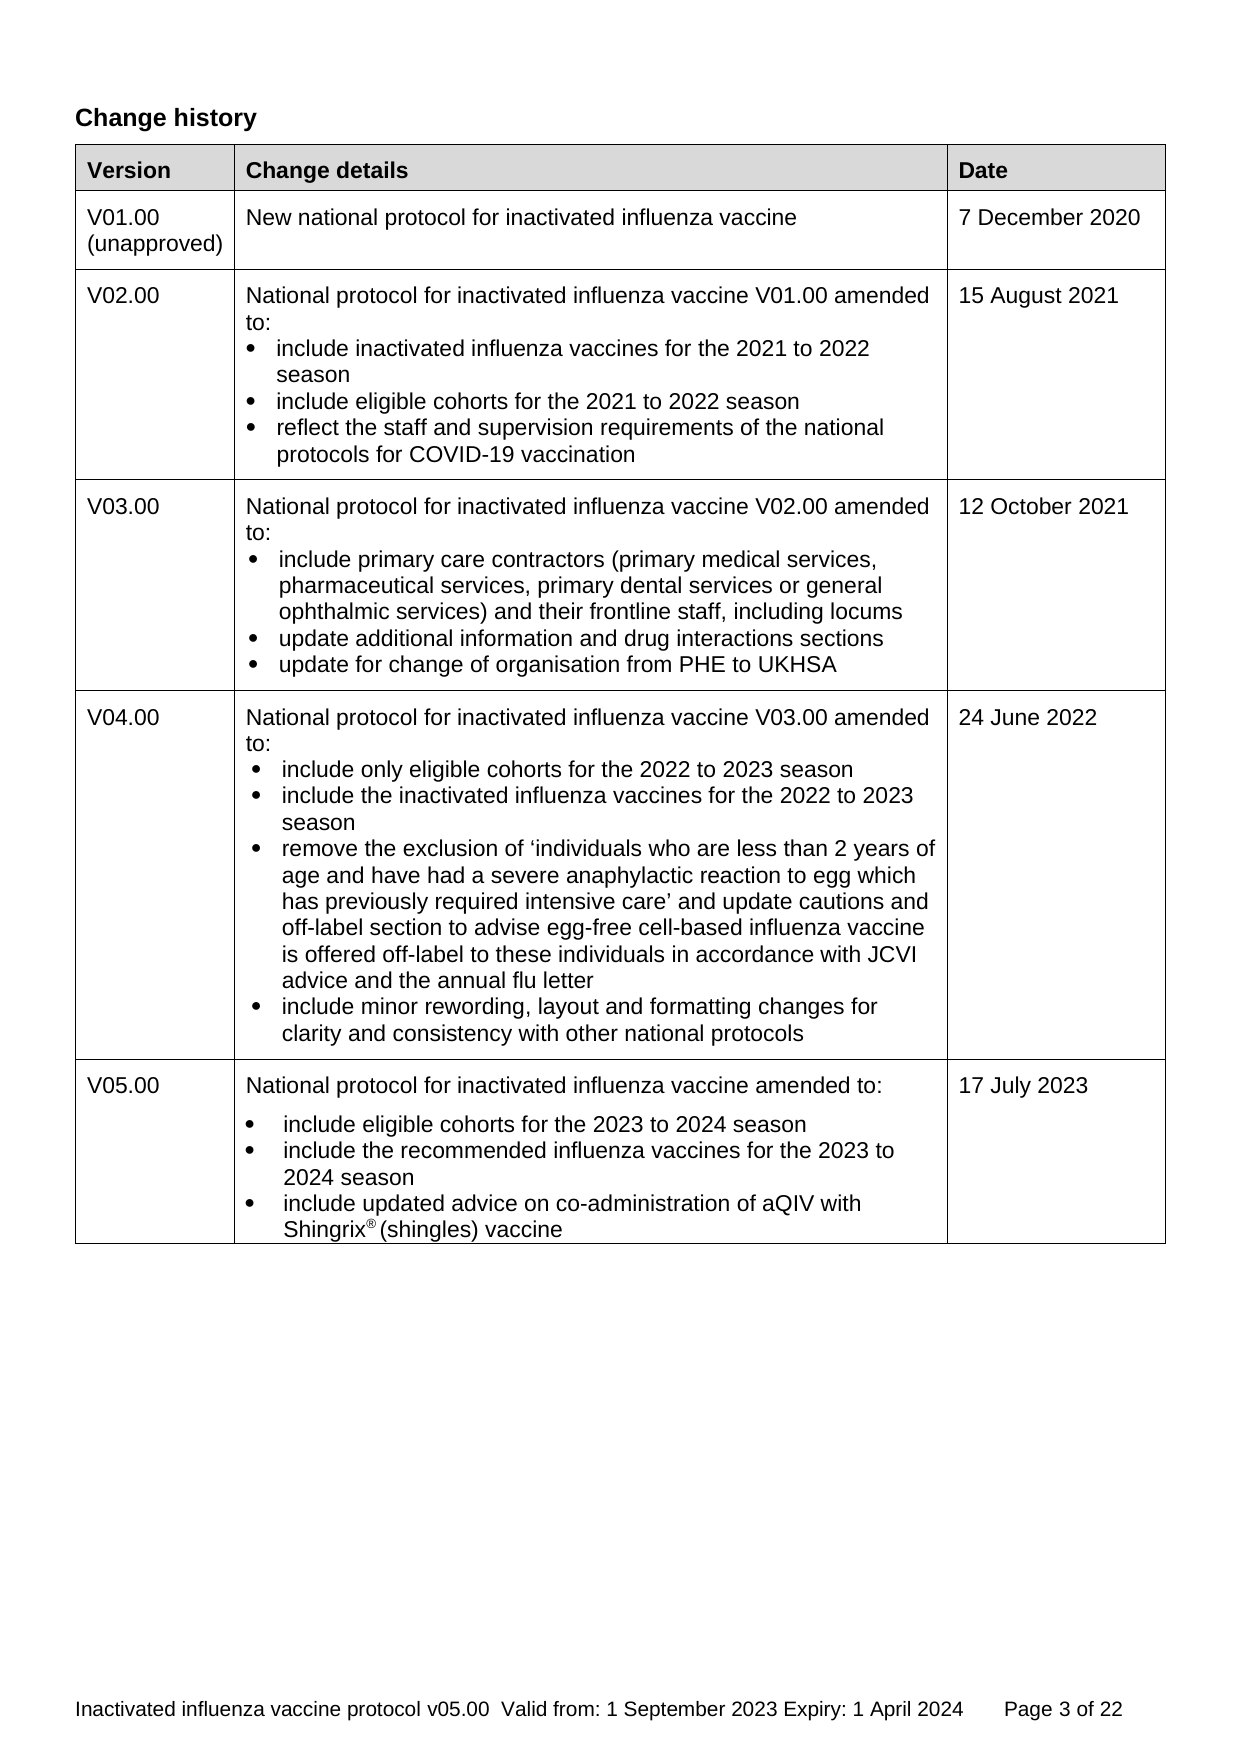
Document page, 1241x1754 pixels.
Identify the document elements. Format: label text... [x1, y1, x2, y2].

table_header Date [948, 145, 1165, 190]
table_header Version [76, 145, 234, 190]
table_cell 24 June 2022 [948, 691, 1165, 1058]
table_cell 12 October 2021 [948, 480, 1165, 690]
table_cell New national protocol for inactivated influenza vaccine [235, 191, 947, 269]
table_cell 7 December 2020 [948, 191, 1165, 269]
table_cell 15 August 2021 [948, 270, 1165, 479]
table_cell 17 July 2023 [948, 1060, 1165, 1243]
table_cell V02.00 [76, 270, 234, 479]
table_cell V03.00 [76, 480, 234, 690]
text Change history [75, 103, 1165, 131]
table_header Change details [235, 145, 947, 190]
table_cell National protocol for inactivated influenza vaccine V01.00 amended to: include inactivated influenza vaccines for the 2021 to 2022 season include eligible cohorts for the 2021 to 2022 season reflect the staff and supervision requirements of the national protocols for COVID-19 vaccination [235, 270, 947, 479]
table_cell V04.00 [76, 691, 234, 1058]
table_cell National protocol for inactivated influenza vaccine amended to: include eligible cohorts for the 2023 to 2024 season include the recommended influenza vaccines for the 2023 to 2024 season include updated advice on co-administration of aQIV with Shingrix® (shingles) vaccine [235, 1060, 947, 1243]
table_cell National protocol for inactivated influenza vaccine V03.00 amended to: include only eligible cohorts for the 2022 to 2023 season include the inactivated influenza vaccines for the 2022 to 2023 season remove the exclusion of ‘individuals who are less than 2 years of age and have had a severe anaphylactic reaction to egg which has previously required intensive care’ and update cautions and off-label section to advise egg-free cell-based influenza vaccine is offered off-label to these individuals in accordance with JCVI advice and the annual flu letter include minor rewording, layout and formatting changes for clarity and consistency with other national protocols [235, 691, 947, 1058]
table_cell National protocol for inactivated influenza vaccine V02.00 amended to: include primary care contractors (primary medical services, pharmaceutical services, primary dental services or general ophthalmic services) and their frontline staff, including locums update additional information and drug interactions sections update for change of organisation from PHE to UKHSA [235, 480, 947, 690]
table_cell V01.00 (unapproved) [76, 191, 234, 269]
table_cell V05.00 [76, 1060, 234, 1243]
